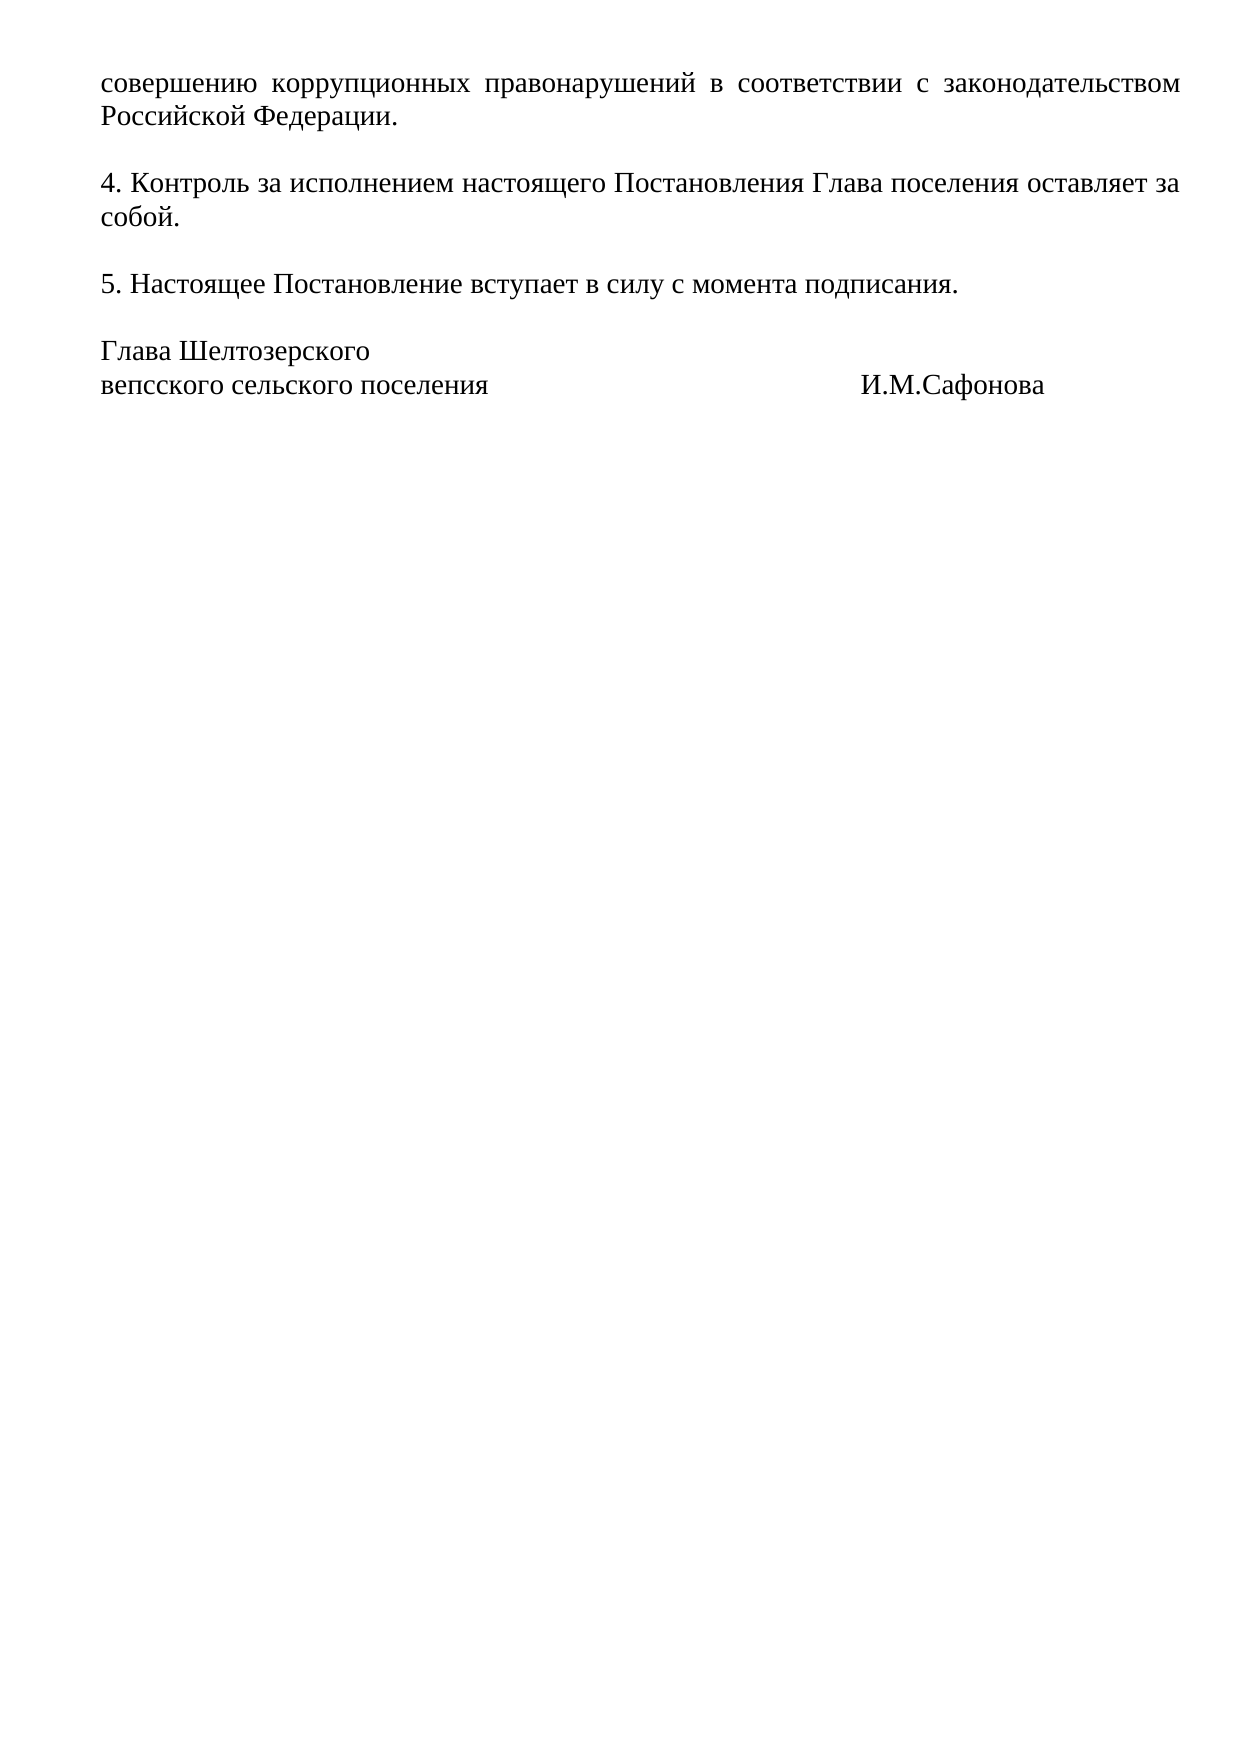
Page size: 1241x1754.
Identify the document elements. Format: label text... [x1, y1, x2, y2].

text Глава Шелтозерского [100, 333, 1181, 367]
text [100, 65, 1181, 132]
text 5. Настоящее Постановление вступает в силу с момента подписания. [100, 266, 1181, 300]
text вепсского сельского поселения И.М.Сафонова [100, 367, 1181, 400]
text 4. Контроль за исполнением настоящего Постановления Глава поселения оставляет за собой. [100, 166, 1181, 233]
